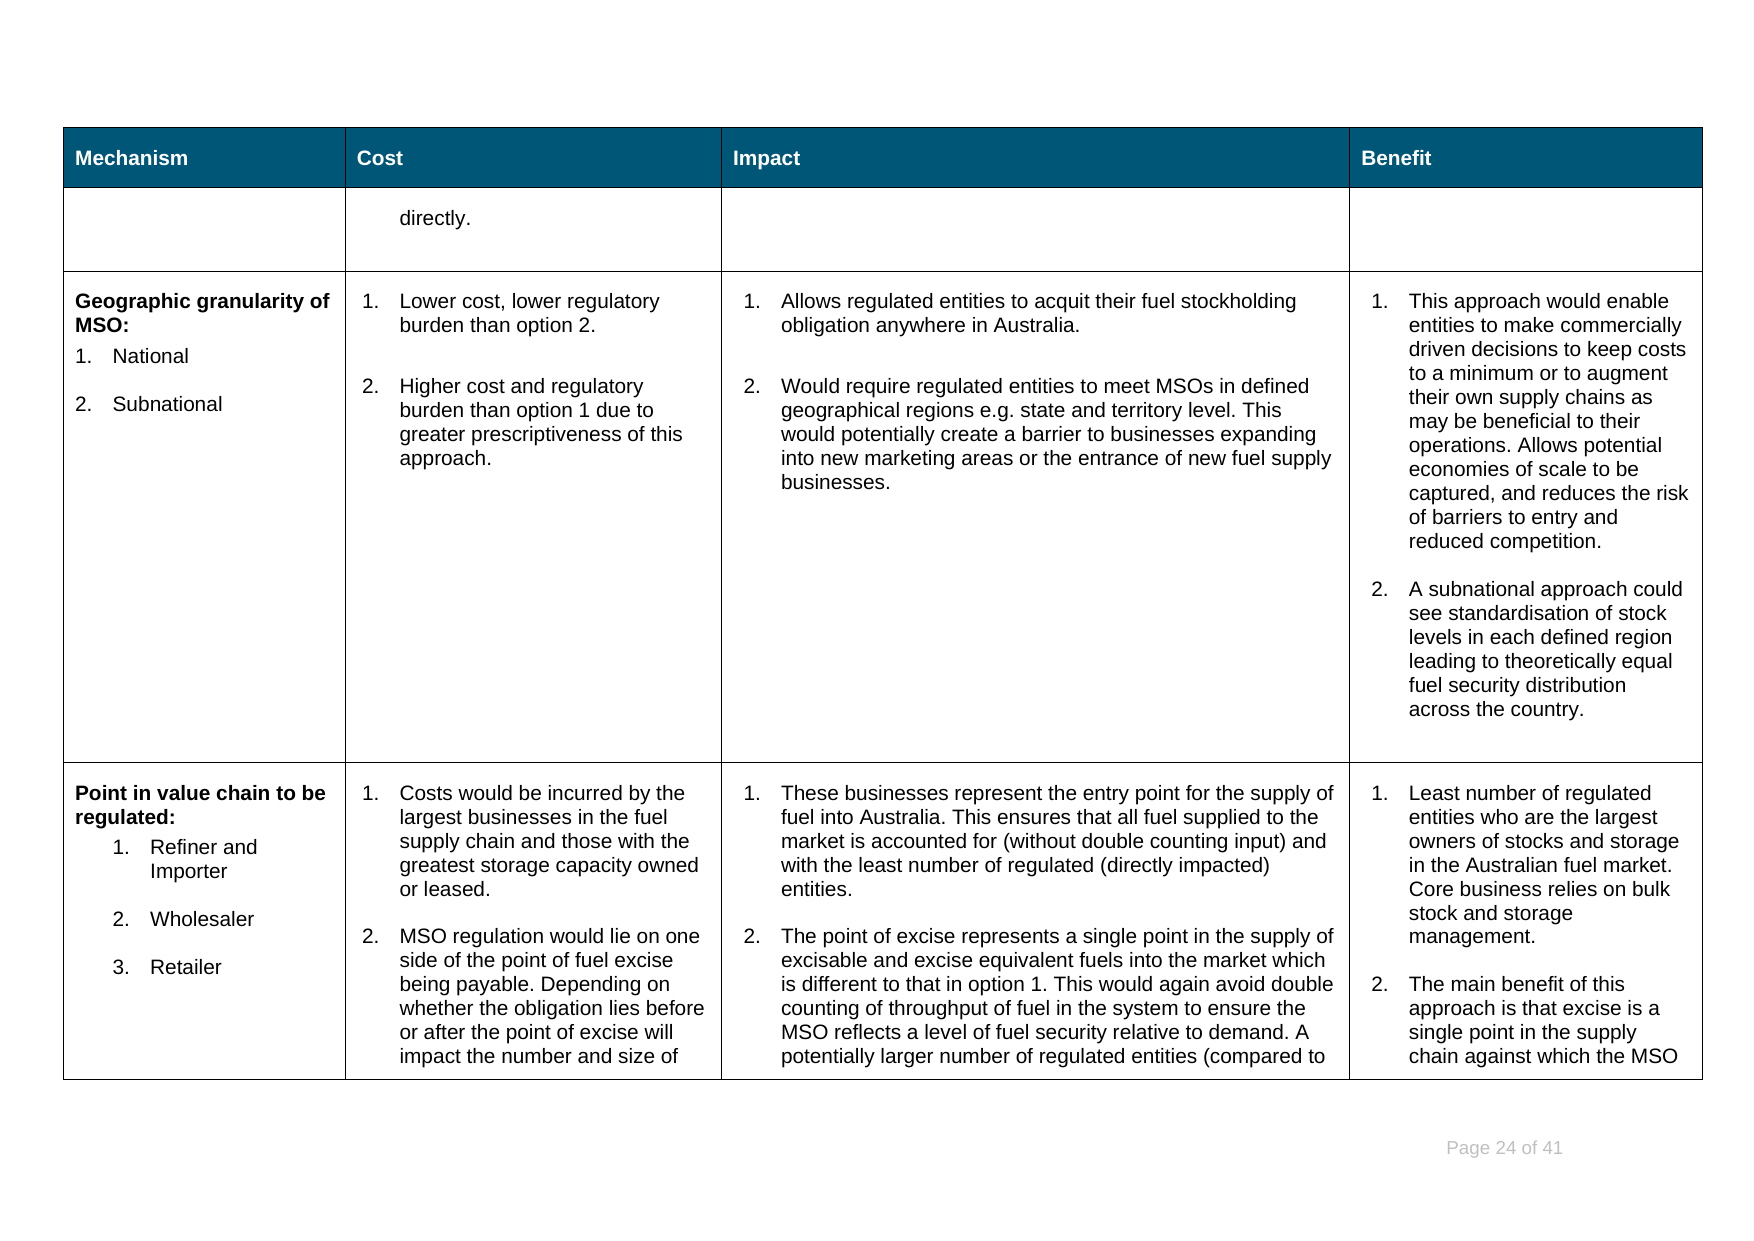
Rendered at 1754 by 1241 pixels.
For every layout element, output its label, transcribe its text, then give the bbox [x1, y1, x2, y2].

table_cell Allows regulated entities to acquit their fuel stockholding obligation anywhere in Australia. Would require regulated entities to meet MSOs in defined geographical regions e.g. state and territory level. This would potentially create a barrier to businesses expanding into new marketing areas or the entrance of new fuel supply businesses. [722, 272, 1349, 762]
table_header Benefit [1350, 128, 1702, 187]
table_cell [346, 188, 721, 271]
table_cell This approach would enable entities to make commercially driven decisions to keep costs to a minimum or to augment their own supply chains as may be beneficial to their operations. Allows potential economies of scale to be captured, and reduces the risk of barriers to entry and reduced competition. A subnational approach could see standardisation of stock levels in each defined region leading to theoretically equal fuel security distribution across the country. [1350, 272, 1702, 762]
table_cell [722, 763, 1349, 1079]
table_cell Geographic granularity of MSO: National Subnational [64, 272, 345, 762]
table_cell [1350, 188, 1702, 271]
table_header Impact [722, 128, 1349, 187]
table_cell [64, 188, 345, 271]
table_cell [64, 763, 345, 1079]
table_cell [722, 188, 1349, 271]
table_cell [346, 763, 721, 1079]
table_cell Lower cost, lower regulatory burden than option 2. Higher cost and regulatory burden than option 1 due to greater prescriptiveness of this approach. [346, 272, 721, 762]
table_header Cost [346, 128, 721, 187]
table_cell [1350, 763, 1702, 1079]
table_header Mechanism [64, 128, 345, 187]
